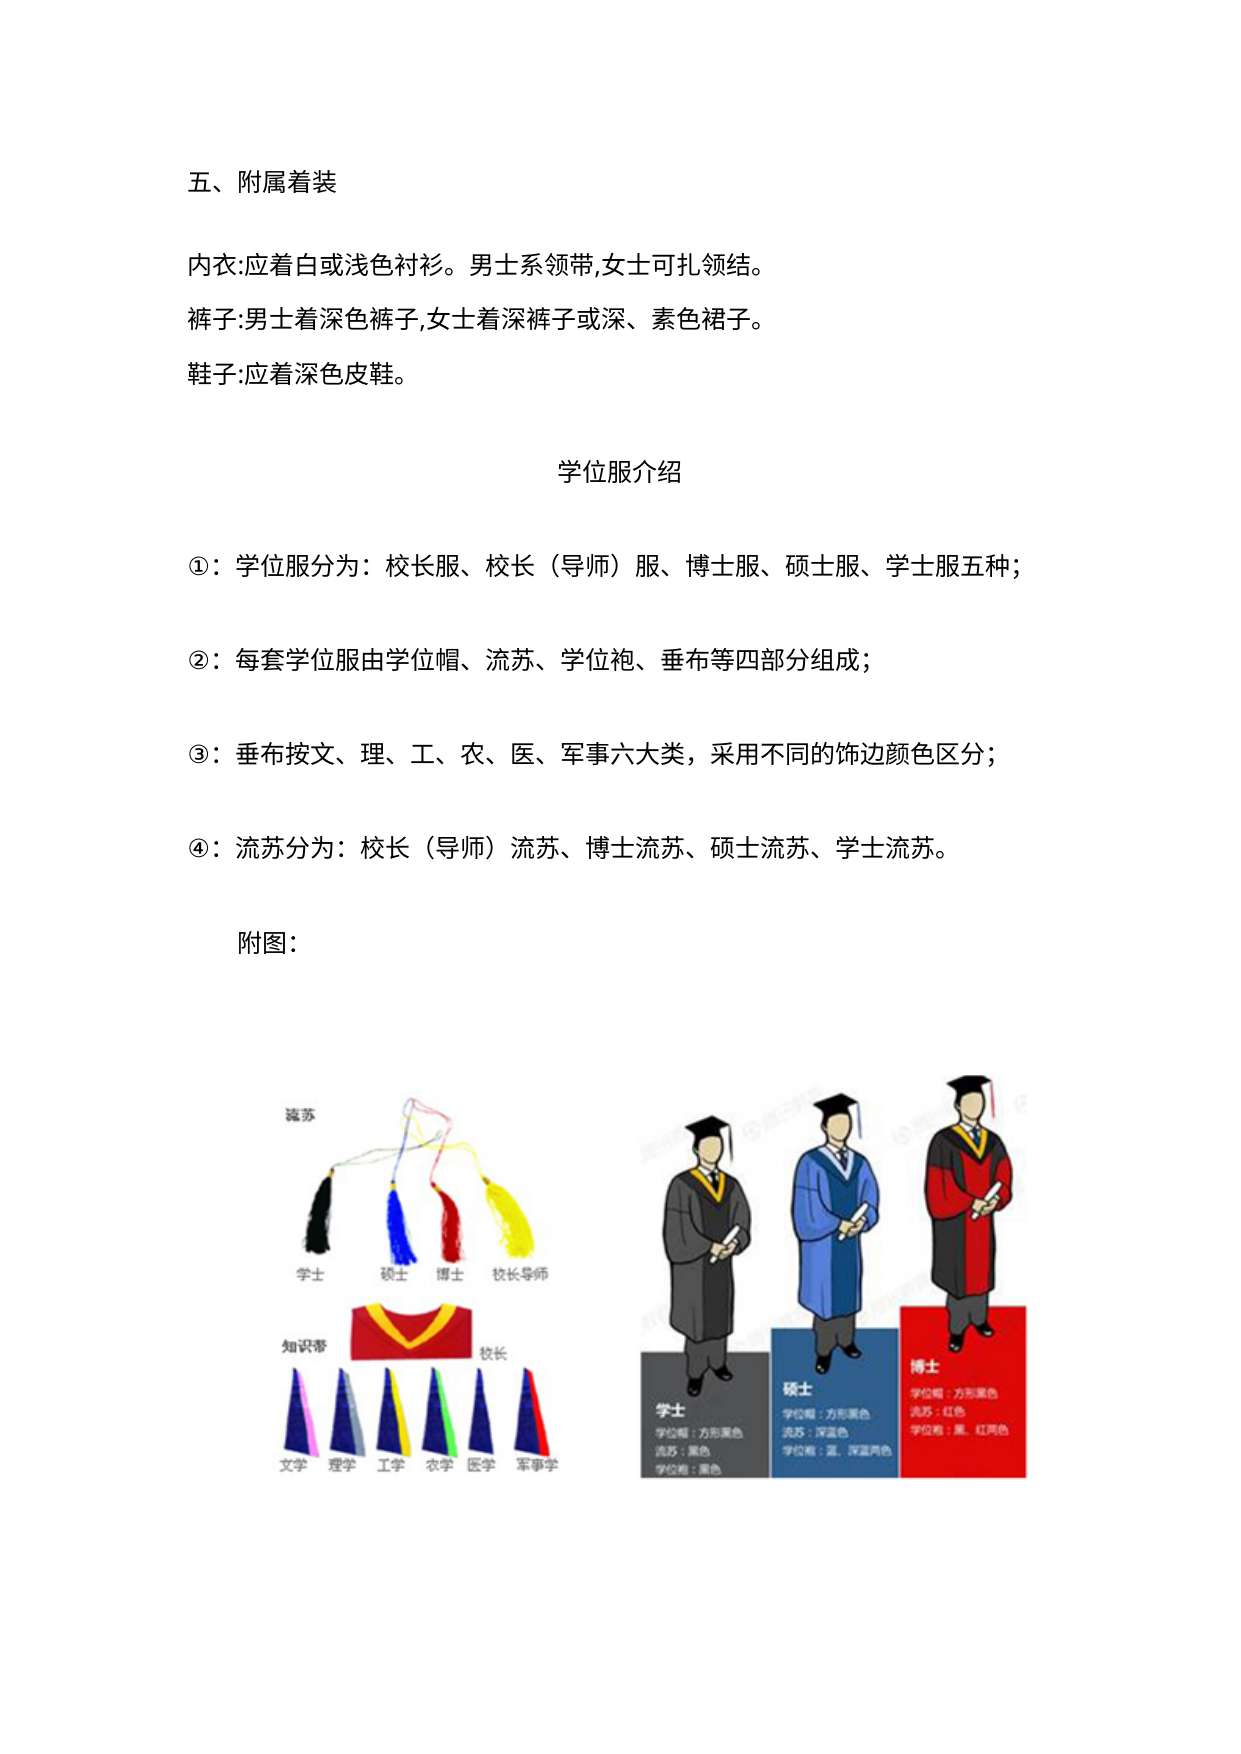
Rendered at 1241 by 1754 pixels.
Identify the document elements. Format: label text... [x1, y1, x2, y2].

text ④：流苏分为：校长（导师）流苏、博士流苏、硕士流苏、学士流苏。 [187, 814, 1053, 879]
text 附图： [187, 909, 1053, 974]
text 内衣:应着白或浅色衬衫。男士系领带,女士可扎领结。 裤子:男士着深色裤子,女士着深裤子或深、素色裙子。 鞋子:应着深色皮鞋。 [187, 246, 1053, 391]
text ③：垂布按文、理、工、农、医、军事六大类，采用不同的饰边颜色区分； [187, 720, 1053, 785]
text ①：学位服分为：校长服、校长（导师）服、博士服、硕士服、学士服五种； [187, 532, 1053, 597]
text 五、附属着装 [187, 162, 1053, 198]
text 学位服介绍 [187, 438, 1053, 503]
picture [187, 1002, 1125, 1500]
text ②：每套学位服由学位帽、流苏、学位袍、垂布等四部分组成； [187, 626, 1053, 691]
